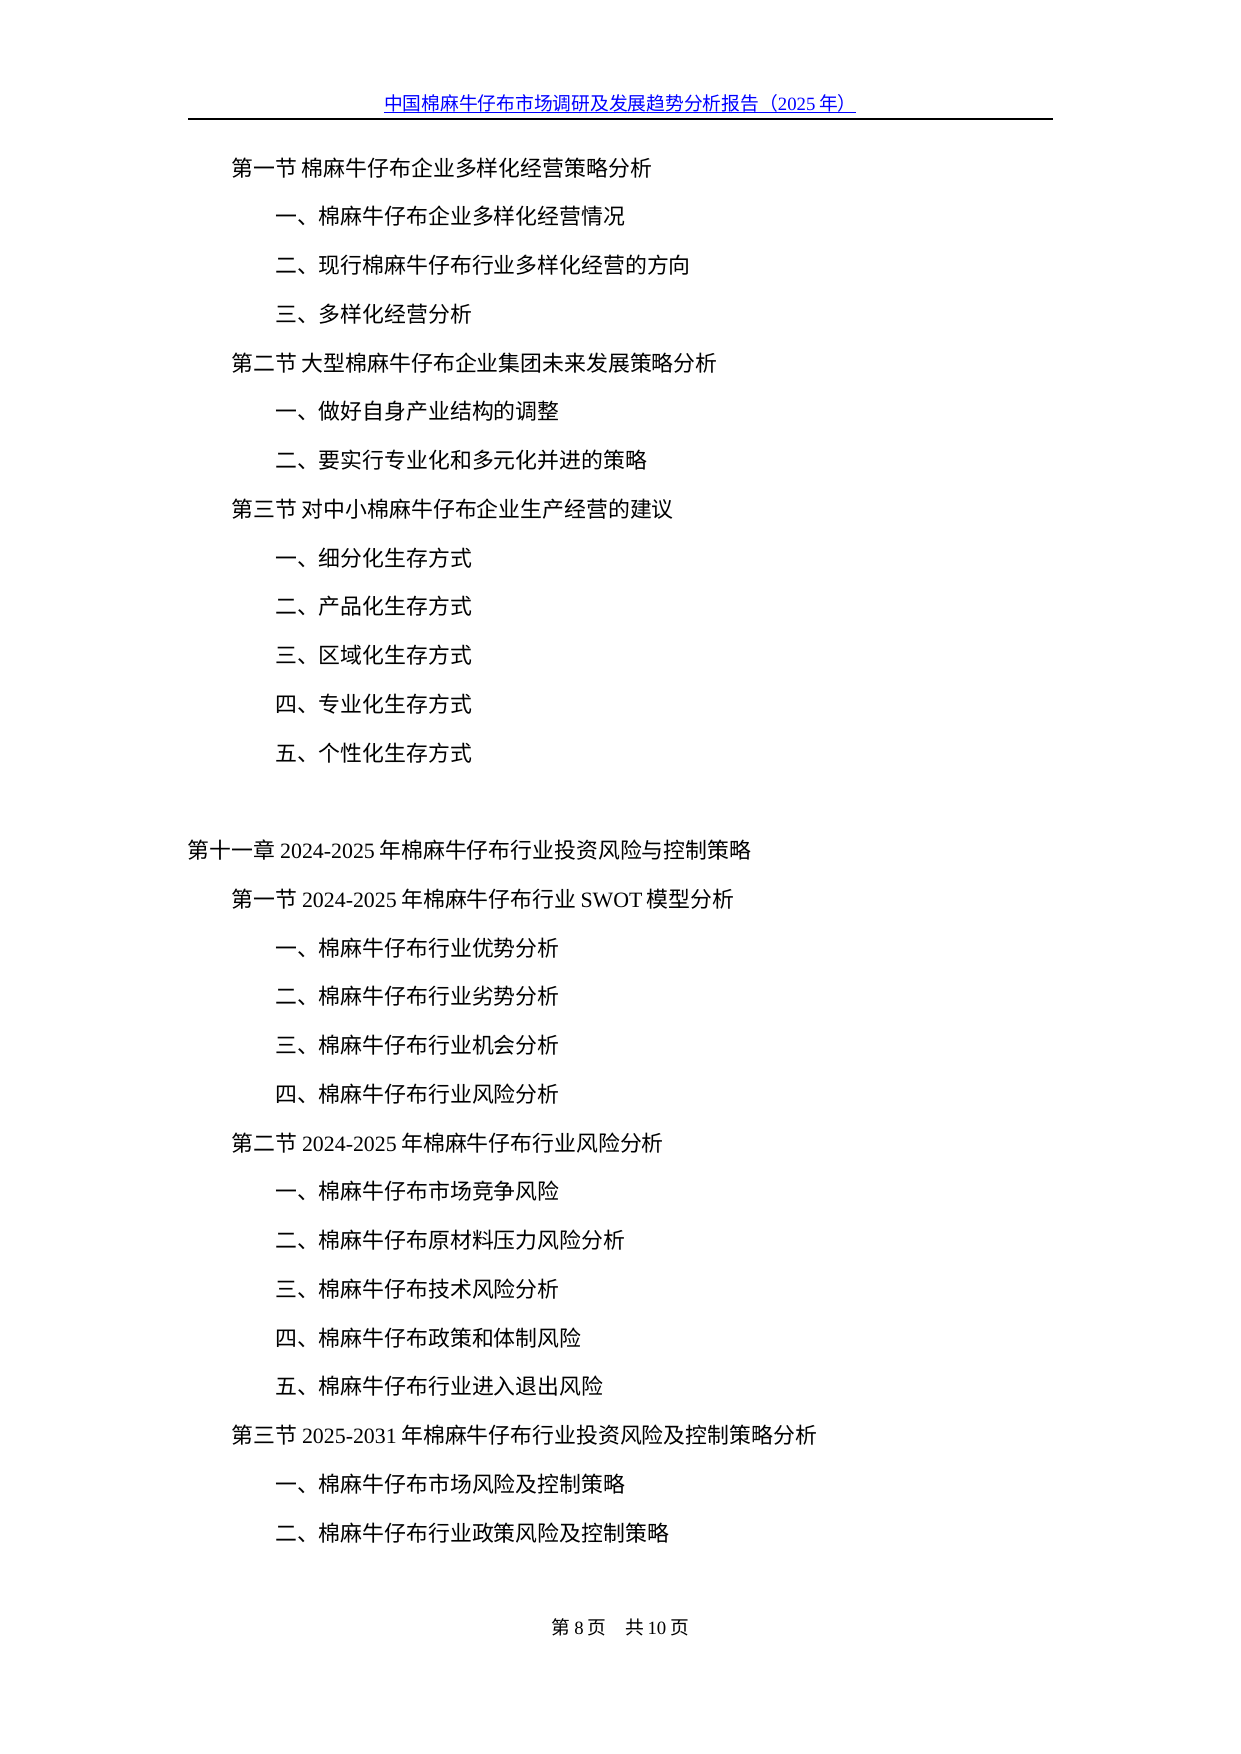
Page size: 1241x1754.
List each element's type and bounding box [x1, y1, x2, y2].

text [187, 150, 1053, 1548]
